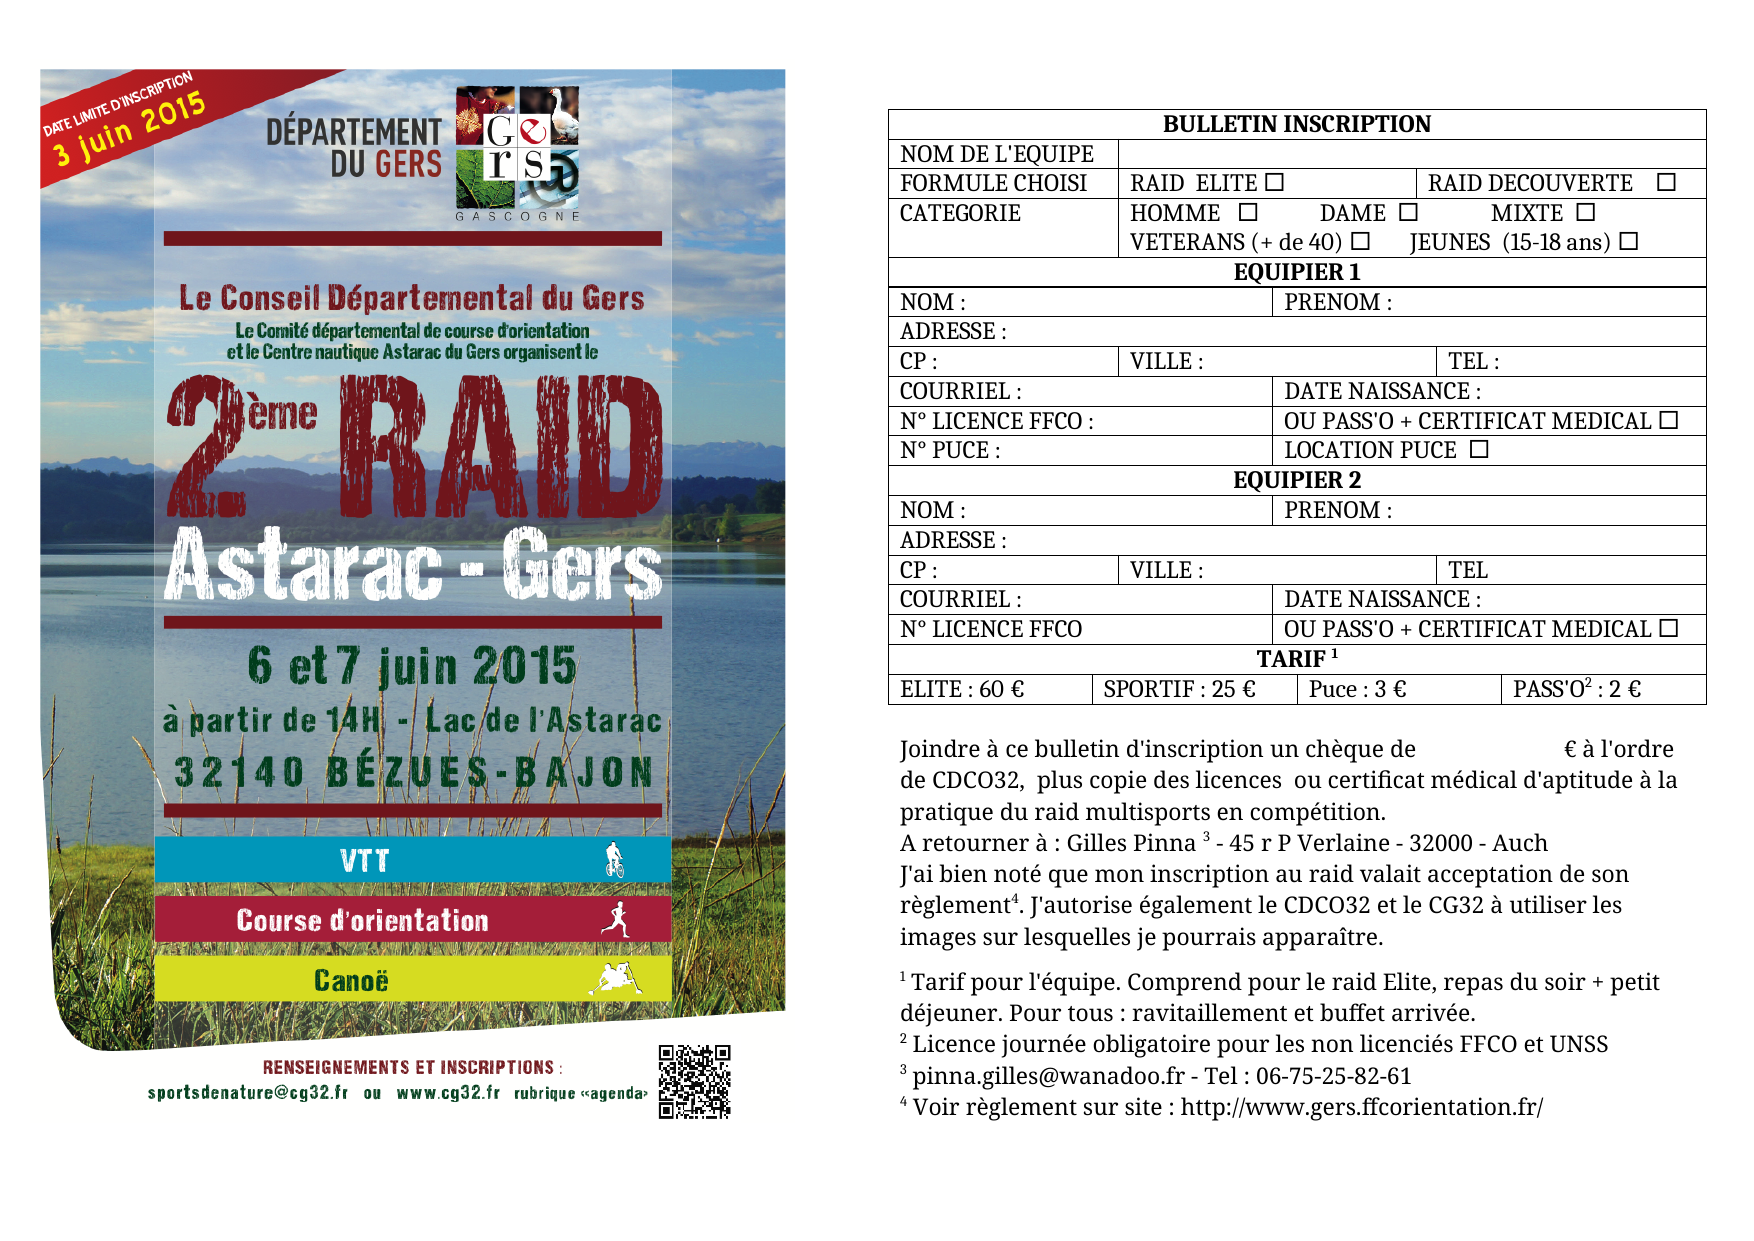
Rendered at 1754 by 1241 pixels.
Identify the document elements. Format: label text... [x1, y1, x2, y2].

text Joindre à ce bulletin d'inscription un chèque de € à l'ordre de CDCO32, plus copie des licences ou certificat médical d'aptitude à la pratique du raid multisports en compétition. [900, 733, 1695, 827]
table_cell ADRESSE : [889, 317, 1706, 346]
table_cell ADRESSE : [889, 526, 1706, 554]
table_cell CP : [889, 347, 1118, 376]
table_cell TEL [1437, 556, 1706, 584]
table_cell LOCATION PUCE [1273, 436, 1706, 465]
table_cell CATEGORIE [889, 199, 1118, 257]
table_cell TARIF [889, 645, 1706, 674]
table_cell EQUIPIER 1 [889, 258, 1706, 286]
table_cell VILLE : [1119, 556, 1436, 584]
table_cell DATE NAISSANCE : [1273, 377, 1706, 406]
text J'ai bien noté que mon inscription au raid valait acceptation de son règlement. J'autorise également le CDCO32 et le CG32 à utiliser les images sur lesquelles je pourrais apparaître. [900, 858, 1695, 952]
table_cell EQUIPIER 2 [889, 466, 1706, 495]
table_cell RAID ELITE [1119, 169, 1416, 198]
table_cell N° LICENCE FFCO [889, 615, 1272, 644]
table_cell NOM : [889, 496, 1272, 525]
table_cell COURRIEL : [889, 377, 1272, 406]
table_cell Puce : 3 € [1298, 675, 1501, 703]
table_cell HOMME DAME MIXTE VETERANS (+ de 40) JEUNES (15-18 ans) [1119, 199, 1706, 257]
table_cell DATE NAISSANCE : [1273, 585, 1706, 614]
table_cell COURRIEL : [889, 585, 1272, 614]
table_cell PRENOM : [1273, 496, 1706, 525]
table_cell PRENOM : [1273, 288, 1706, 316]
table_cell TEL : [1437, 347, 1706, 376]
table_cell NOM DE L'EQUIPE [889, 140, 1118, 168]
text A retourner à : Gilles Pinna - 45 r P Verlaine - 32000 - Auch [900, 827, 1695, 858]
table_cell OU PASS'O + CERTIFICAT MEDICAL [1273, 407, 1706, 435]
table_cell N° LICENCE FFCO : [889, 407, 1272, 435]
table_cell NOM : [889, 288, 1272, 316]
table_cell [1119, 140, 1706, 168]
table_cell OU PASS'O + CERTIFICAT MEDICAL [1273, 615, 1706, 644]
table_cell N° PUCE : [889, 436, 1272, 465]
table_cell SPORTIF : 25 € [1093, 675, 1297, 703]
table_cell ELITE : 60 € [889, 675, 1092, 703]
table_cell CP : [889, 556, 1118, 584]
picture [29, 59, 796, 1123]
table_cell PASS'O : 2 € [1502, 675, 1706, 703]
table_cell FORMULE CHOISI [889, 169, 1118, 198]
table_header BULLETIN INSCRIPTION [889, 110, 1706, 138]
table_cell VILLE : [1119, 347, 1436, 376]
table_cell RAID DECOUVERTE [1417, 169, 1706, 198]
